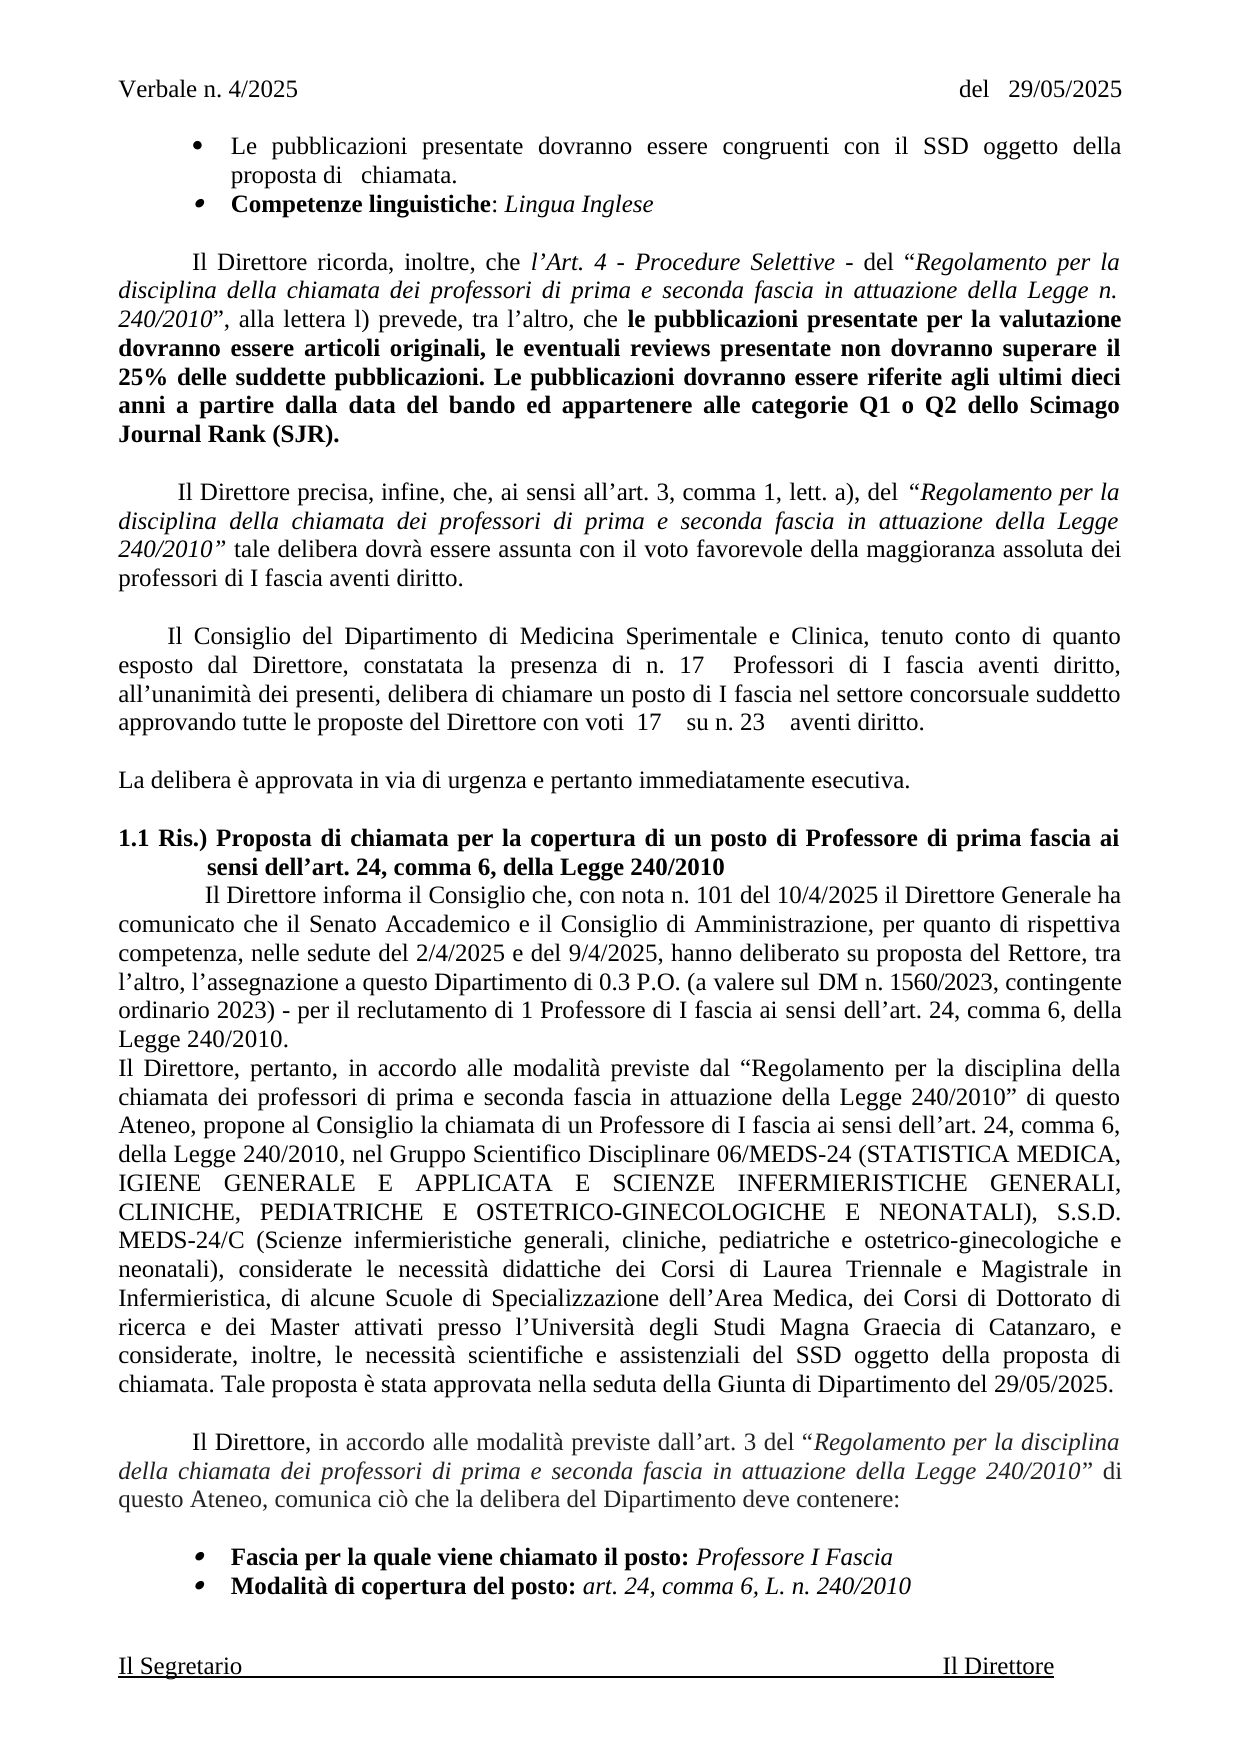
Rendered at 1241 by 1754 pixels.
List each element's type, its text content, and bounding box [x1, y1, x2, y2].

text Il Direttore precisa, infine, che, ai sensi all’art. 3, comma 1, lett. a), del “Regolamento per la disciplina della chiamata dei professori di prima e seconda fascia in attuazione della Legge 240/2010” tale delibera dovrà essere assunta con il voto favorevole della maggioranza assoluta dei professori di I fascia aventi diritto. [118, 477, 1122, 592]
text Il Consiglio del Dipartimento di Medicina Sperimentale e Clinica, tenuto conto di quanto esposto dal Direttore, constatata la presenza di n. 17 Professori di I fascia aventi diritto, all’unanimità dei presenti, delibera di chiamare un posto di I fascia nel settore concorsuale suddetto approvando tutte le proposte del Direttore con voti 17 su n. 23 aventi diritto. [118, 621, 1122, 736]
text Il Direttore ricorda, inoltre, che l’Art. 4 - Procedure Selettive - del “Regolamento per la disciplina della chiamata dei professori di prima e seconda fascia in attuazione della Legge n. 240/2010”, alla lettera l) prevede, tra l’altro, che le pubblicazioni presentate per la valutazione dovranno essere articoli originali, le eventuali reviews presentate non dovranno superare il 25% delle suddette pubblicazioni. Le pubblicazioni dovranno essere riferite agli ultimi dieci anni a partire dalla data del bando ed appartenere alle categorie Q1 o Q2 dello Scimago Journal Rank (SJR). [118, 247, 1122, 448]
text Il Direttore, pertanto, in accordo alle modalità previste dal “Regolamento per la disciplina della chiamata dei professori di prima e seconda fascia in attuazione della Legge 240/2010” di questo Ateneo, propone al Consiglio la chiamata di un Professore di I fascia ai sensi dell’art. 24, comma 6, della Legge 240/2010, nel Gruppo Scientifico Disciplinare 06/MEDS-24 (STATISTICA MEDICA, IGIENE GENERALE E APPLICATA E SCIENZE INFERMIERISTICHE GENERALI, CLINICHE, PEDIATRICHE E OSTETRICO-GINECOLOGICHE E NEONATALI), S.S.D. MEDS-24/C (Scienze infermieristiche generali, cliniche, pediatriche e ostetrico-ginecologiche e neonatali), considerate le necessità didattiche dei Corsi di Laurea Triennale e Magistrale in Infermieristica, di alcune Scuole di Specializzazione dell’Area Medica, dei Corsi di Dottorato di ricerca e dei Master attivati presso l’Università degli Studi Magna Graecia di Catanzaro, e considerate, inoltre, le necessità scientifiche e assistenziali del SSD oggetto della proposta di chiamata. Tale proposta è stata approvata nella seduta della Giunta di Dipartimento del 29/05/2025. [118, 1053, 1122, 1398]
list Modalità di copertura del posto: art. 24, comma 6, L. n. 240/2010 [193, 1571, 1122, 1600]
text La delibera è approvata in via di urgenza e pertanto immediatamente esecutiva. [118, 765, 1122, 794]
text Il Direttore, in accordo alle modalità previste dall’art. 3 del “Regolamento per la disciplina della chiamata dei professori di prima e seconda fascia in attuazione della Legge 240/2010” di questo Ateneo, comunica ciò che la delibera del Dipartimento deve contenere: [118, 1427, 1122, 1513]
list Le pubblicazioni presentate dovranno essere congruenti con il SSD oggetto della proposta di chiamata. [193, 131, 1122, 189]
text 1.1 Ris.) Proposta di chiamata per la copertura di un posto di Professore di prima fascia ai sensi dell’art. 24, comma 6, della Legge 240/2010 [118, 823, 1122, 880]
list Fascia per la quale viene chiamato il posto: Professore I Fascia [193, 1542, 1122, 1571]
text Il Direttore informa il Consiglio che, con nota n. 101 del 10/4/2025 il Direttore Generale ha comunicato che il Senato Accademico e il Consiglio di Amministrazione, per quanto di rispettiva competenza, nelle sedute del 2/4/2025 e del 9/4/2025, hanno deliberato su proposta del Rettore, tra l’altro, l’assegnazione a questo Dipartimento di 0.3 P.O. (a valere sul DM n. 1560/2023, contingente ordinario 2023) - per il reclutamento di 1 Professore di I fascia ai sensi dell’art. 24, comma 6, della Legge 240/2010. [118, 880, 1122, 1053]
list Competenze linguistiche: Lingua Inglese [193, 189, 1122, 217]
